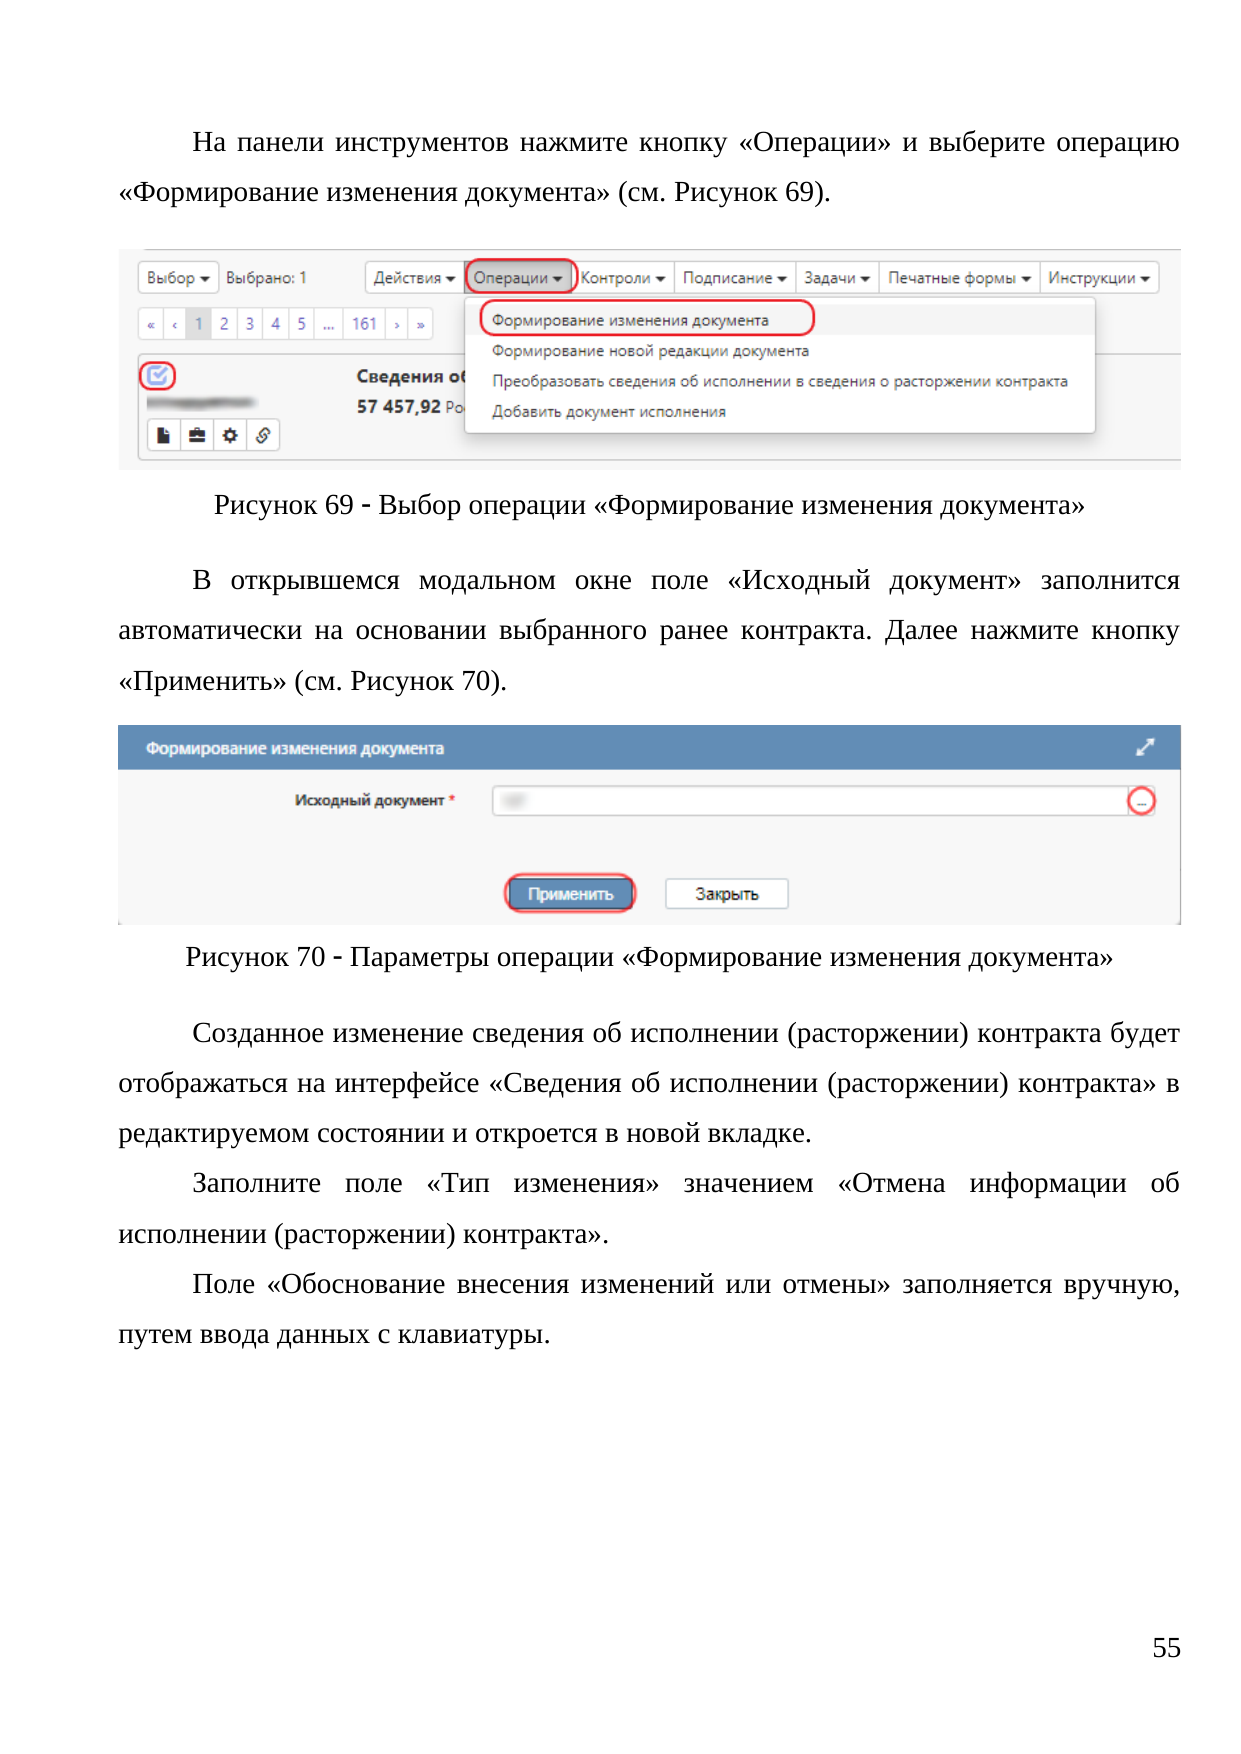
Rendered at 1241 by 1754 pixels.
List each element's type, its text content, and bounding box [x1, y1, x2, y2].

text Созданное изменение сведения об исполнении (расторжении) контракта будет отображаться на интерфейсе «Сведения об исполнении (расторжении) контракта» в редактируемом состоянии и откроется в новой вкладке. [118, 1015, 1181, 1149]
text В открывшемся модальном окне поле «Исходный документ» заполнится автоматически на основании выбранного ранее контракта. Далее нажмите кнопку «Применить» (см. Рисунок 70). [118, 562, 1181, 696]
text Заполните поле «Тип изменения» значением «Отмена информации об исполнении (расторжении) контракта». [118, 1166, 1181, 1249]
picture [118, 725, 1182, 925]
text Поле «Обоснование внесения изменений или отмены» заполняется вручную, путем ввода данных с клавиатуры. [118, 1266, 1181, 1350]
text На панели инструментов нажмите кнопку «Операции» и выберите операцию «Формирование изменения документа» (см. Рисунок 69). [118, 124, 1181, 208]
picture [118, 249, 1181, 470]
text Рисунок 70 - Параметры операции «Формирование изменения документа» [118, 939, 1181, 973]
text Рисунок 69 - Выбор операции «Формирование изменения документа» [118, 487, 1181, 520]
